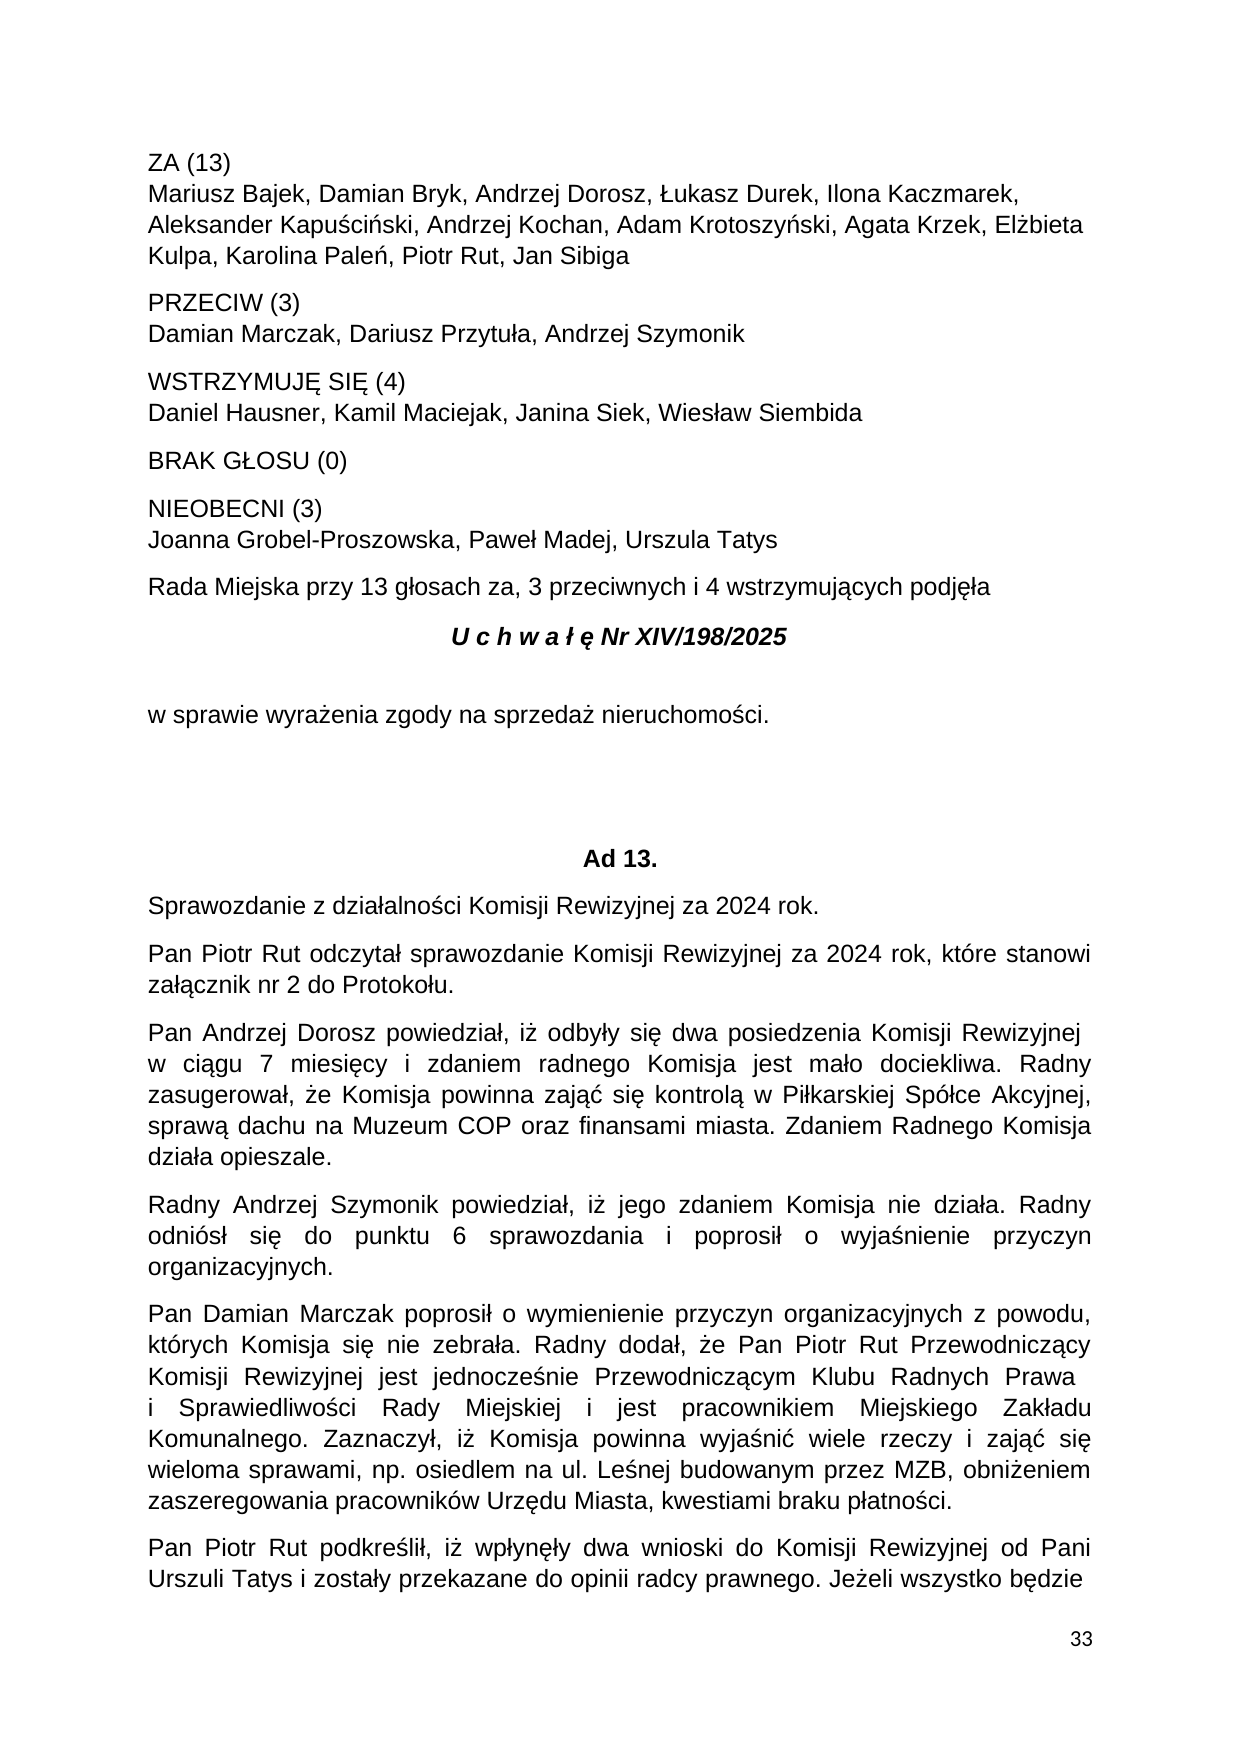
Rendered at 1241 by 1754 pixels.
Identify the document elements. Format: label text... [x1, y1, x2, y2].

text BRAK GŁOSU (0) [148, 446, 1093, 475]
text Mariusz Bajek, Damian Bryk, Andrzej Dorosz, Łukasz Durek, Ilona Kaczmarek, Aleksander Kapuściński, Andrzej Kochan, Adam Krotoszyński, Agata Krzek, Elżbieta Kulpa, Karolina Paleń, Piotr Rut, Jan Sibiga [148, 179, 1093, 269]
text NIEOBECNI (3) [148, 494, 1093, 522]
text Pan Piotr Rut odczytał sprawozdanie Komisji Rewizyjnej za 2024 rok, które stanowi załącznik nr 2 do Protokołu. [148, 939, 1093, 999]
text PRZECIW (3) [148, 288, 1093, 317]
text Ad 13. [148, 844, 1093, 872]
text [148, 1533, 1093, 1593]
text Joanna Grobel-Proszowska, Paweł Madej, Urszula Tatys [148, 525, 1093, 553]
text Pan Andrzej Dorosz powiedział, iż odbyły się dwa posiedzenia Komisji Rewizyjnej w ciągu 7 miesięcy i zdaniem radnego Komisja jest mało dociekliwa. Radny zasugerował, że Komisja powinna zająć się kontrolą w Piłkarskiej Spółce Akcyjnej, sprawą dachu na Muzeum COP oraz finansami miasta. Zdaniem Radnego Komisja działa opieszale. [148, 1018, 1093, 1171]
text Daniel Hausner, Kamil Maciejak, Janina Siek, Wiesław Siembida [148, 398, 1093, 427]
text ZA (13) [148, 148, 1093, 176]
text Damian Marczak, Dariusz Przytuła, Andrzej Szymonik [148, 319, 1093, 348]
text w sprawie wyrażenia zgody na sprzedaż nieruchomości. [148, 701, 1093, 729]
text Sprawozdanie z działalności Komisji Rewizyjnej za 2024 rok. [148, 891, 1093, 920]
text Rada Miejska przy 13 głosach za, 3 przeciwnych i 4 wstrzymujących podjęła [148, 572, 1093, 601]
text U c h w a ł ę Nr XIV/198/2025 [148, 622, 1093, 651]
text Radny Andrzej Szymonik powiedział, iż jego zdaniem Komisja nie działa. Radny odniósł się do punktu 6 sprawozdania i poprosił o wyjaśnienie przyczyn organizacyjnych. [148, 1190, 1093, 1281]
text Pan Damian Marczak poprosił o wymienienie przyczyn organizacyjnych z powodu, których Komisja się nie zebrała. Radny dodał, że Pan Piotr Rut Przewodniczący Komisji Rewizyjnej jest jednocześnie Przewodniczącym Klubu Radnych Prawa i Sprawiedliwości Rady Miejskiej i jest pracownikiem Miejskiego Zakładu Komunalnego. Zaznaczył, iż Komisja powinna wyjaśnić wiele rzeczy i zająć się wieloma sprawami, np. osiedlem na ul. Leśnej budowanym przez MZB, obniżeniem zaszeregowania pracowników Urzędu Miasta, kwestiami braku płatności. [148, 1299, 1093, 1514]
text WSTRZYMUJĘ SIĘ (4) [148, 367, 1093, 396]
